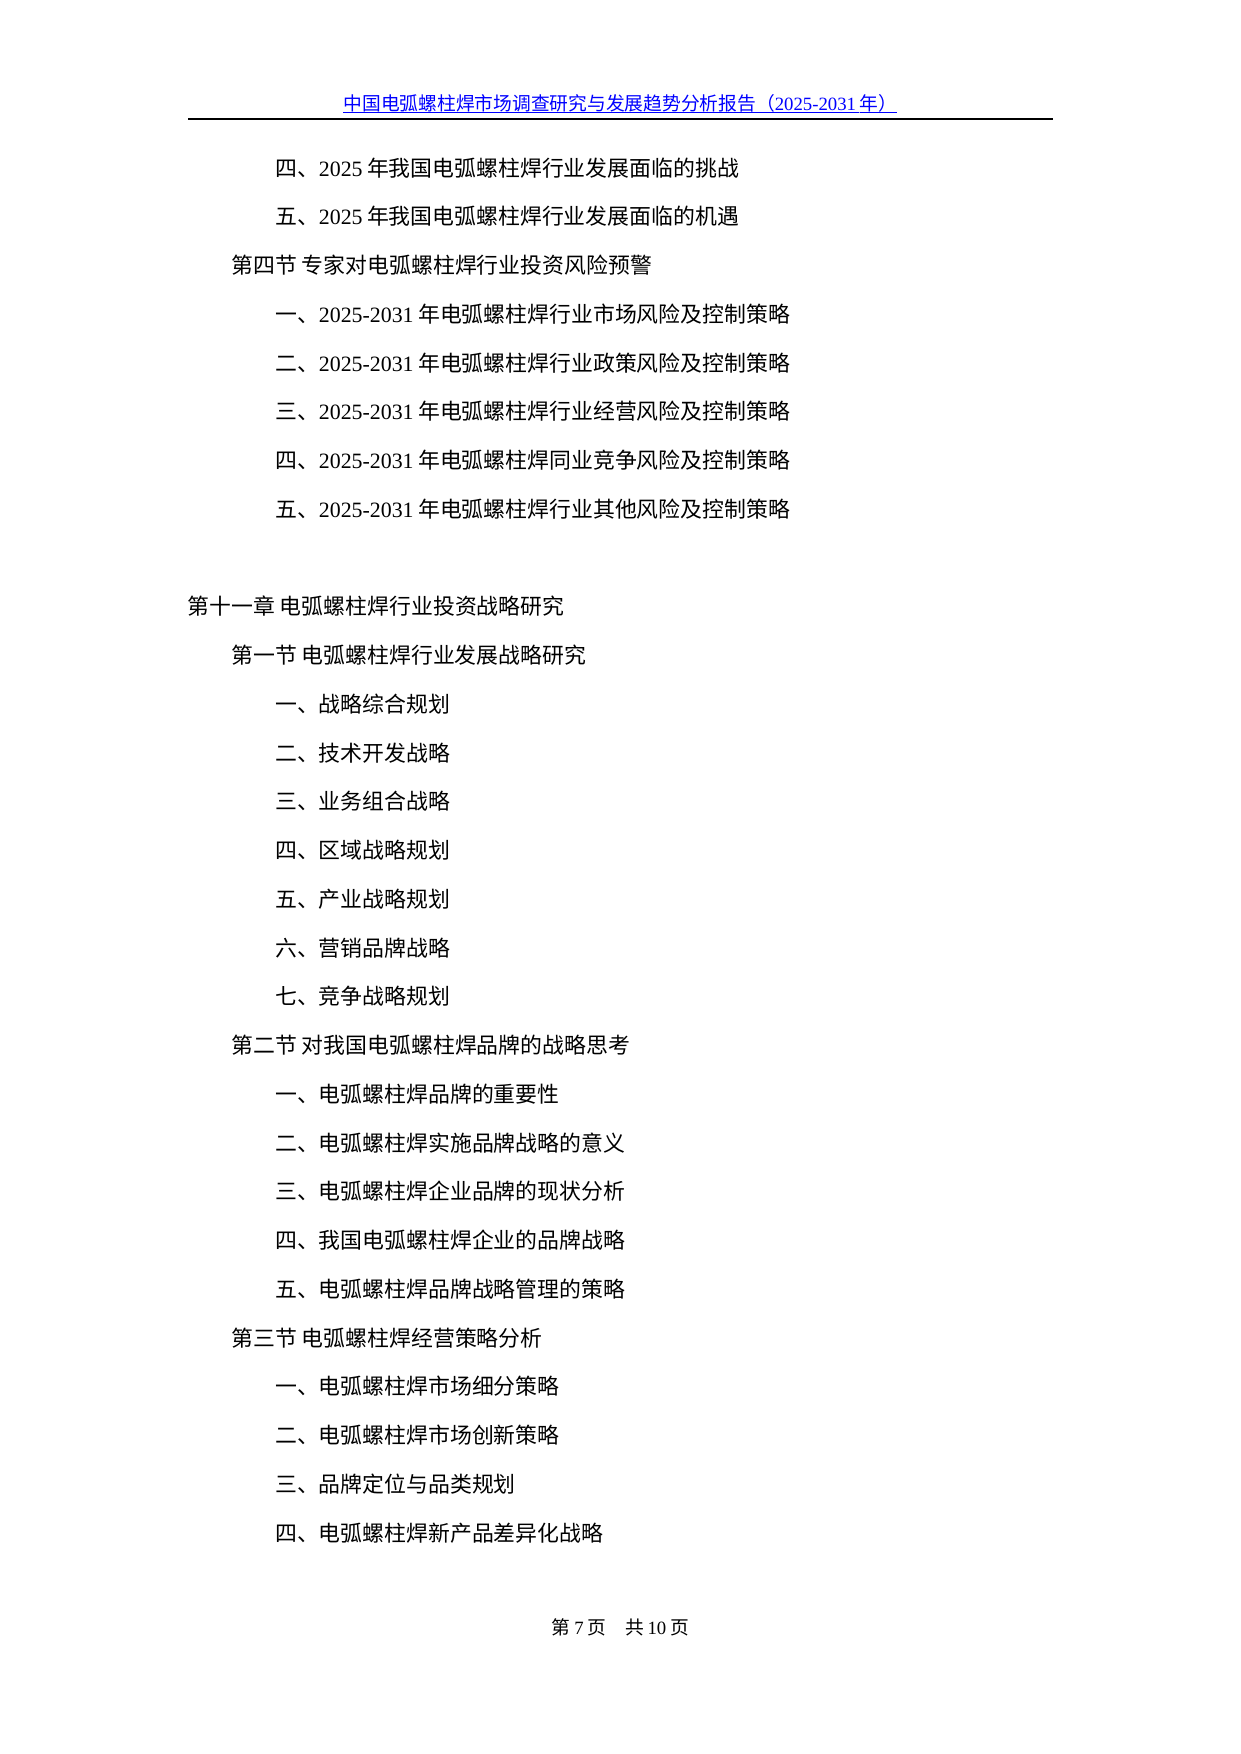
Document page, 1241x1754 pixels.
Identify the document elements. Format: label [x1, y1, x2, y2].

text [187, 150, 1053, 1548]
